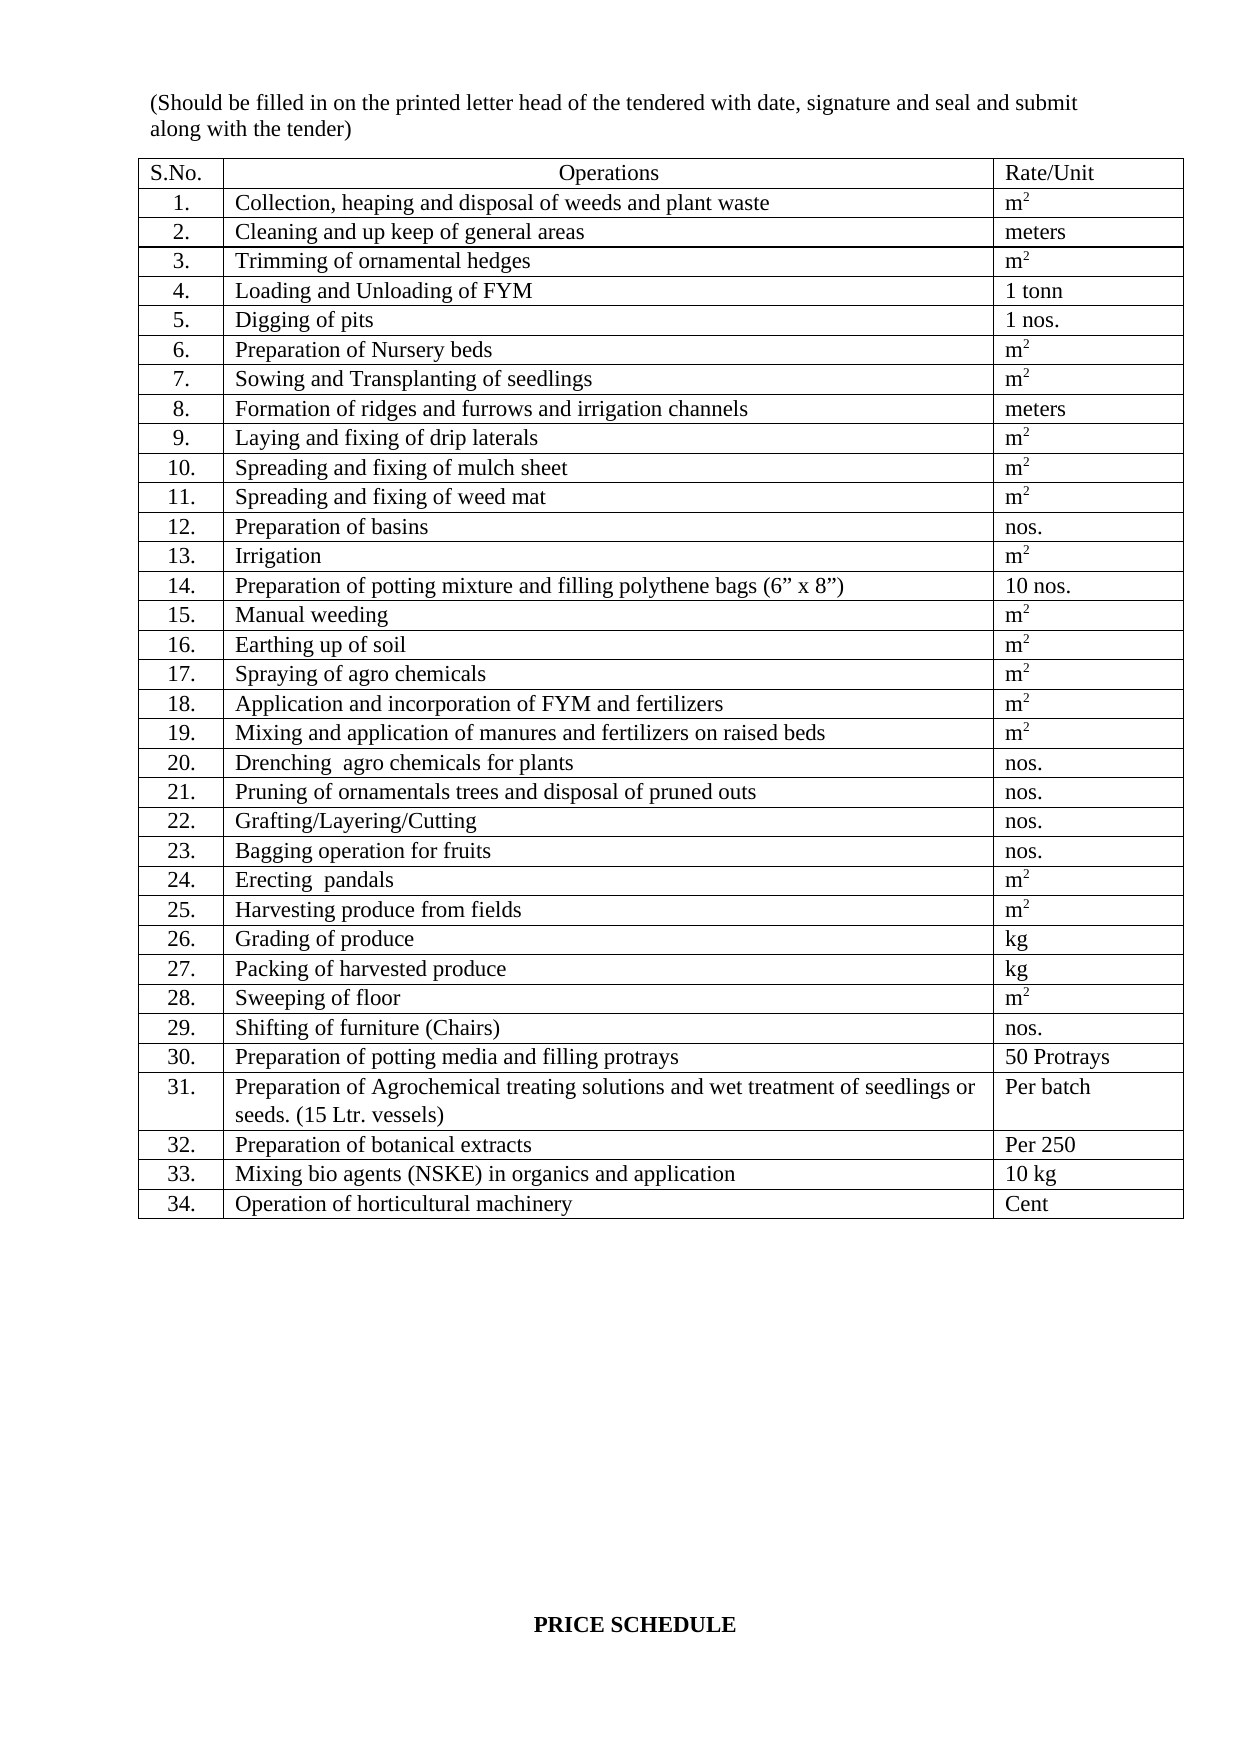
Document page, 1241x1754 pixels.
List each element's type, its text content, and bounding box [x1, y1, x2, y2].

table_cell 10. [139, 454, 223, 482]
table_cell m2 [994, 631, 1183, 659]
table_cell Preparation of potting media and filling protrays [224, 1044, 993, 1072]
table_cell nos. [994, 513, 1183, 541]
table_cell m2 [994, 454, 1183, 482]
table_cell 17. [139, 660, 223, 689]
table_header S.No. [139, 159, 223, 187]
table_cell m2 [994, 336, 1183, 364]
table_cell Earthing up of soil [224, 631, 993, 659]
table_cell Laying and fixing of drip laterals [224, 424, 993, 453]
table_cell nos. [994, 837, 1183, 866]
table_cell m2 [994, 660, 1183, 689]
table_cell Pruning of ornamentals trees and disposal of pruned outs [224, 778, 993, 807]
table_cell 31. [139, 1073, 223, 1130]
table_cell 18. [139, 690, 223, 718]
table_cell 50 Protrays [994, 1044, 1183, 1072]
table_cell m2 [994, 601, 1183, 630]
table_cell Preparation of potting mixture and filling polythene bags (6” x 8”) [224, 572, 993, 600]
table_cell Per 250 [994, 1131, 1183, 1159]
table_cell 3. [139, 248, 223, 276]
table_cell 20. [139, 749, 223, 777]
text PRICE SCHEDULE [150, 1611, 1090, 1637]
table_cell Sowing and Transplanting of seedlings [224, 365, 993, 394]
table_cell Mixing and application of manures and fertilizers on raised beds [224, 719, 993, 748]
table_cell 21. [139, 778, 223, 807]
table_cell 11. [139, 483, 223, 512]
table_cell nos. [994, 778, 1183, 807]
table_cell 15. [139, 601, 223, 630]
table_cell Irrigation [224, 542, 993, 571]
table_cell 30. [139, 1044, 223, 1072]
table_cell Shifting of furniture (Chairs) [224, 1014, 993, 1042]
table_cell m2 [994, 189, 1183, 217]
table_cell Loading and Unloading of FYM [224, 277, 993, 305]
table_cell 28. [139, 985, 223, 1013]
text (Should be filled in on the printed letter head of the tendered with date, signature and seal and submit along with the tender) [150, 89, 1090, 141]
table_cell Grading of produce [224, 926, 993, 954]
table_cell m2 [994, 483, 1183, 512]
table_cell m2 [994, 867, 1183, 895]
table_cell Spreading and fixing of mulch sheet [224, 454, 993, 482]
table_cell Cent [994, 1190, 1183, 1218]
table_cell Manual weeding [224, 601, 993, 630]
table_cell Harvesting produce from fields [224, 896, 993, 924]
table_header Rate/Unit [994, 159, 1183, 187]
table_cell 19. [139, 719, 223, 748]
table_cell Preparation of botanical extracts [224, 1131, 993, 1159]
table_cell 1 tonn [994, 277, 1183, 305]
table_cell 10 kg [994, 1160, 1183, 1189]
table_cell 1 nos. [994, 306, 1183, 335]
table_cell Spreading and fixing of weed mat [224, 483, 993, 512]
table_cell Application and incorporation of FYM and fertilizers [224, 690, 993, 718]
table_cell Mixing bio agents (NSKE) in organics and application [224, 1160, 993, 1189]
table_cell 13. [139, 542, 223, 571]
table_cell 1. [139, 189, 223, 217]
table_cell 34. [139, 1190, 223, 1218]
table_cell m2 [994, 719, 1183, 748]
table_cell 25. [139, 896, 223, 924]
table_cell m2 [994, 248, 1183, 276]
table_cell 2. [139, 218, 223, 246]
table_cell Grafting/Layering/Cutting [224, 808, 993, 836]
table_cell Packing of harvested produce [224, 955, 993, 983]
table_cell 33. [139, 1160, 223, 1189]
table_cell Preparation of Nursery beds [224, 336, 993, 364]
table_cell Sweeping of floor [224, 985, 993, 1013]
table_cell kg [994, 926, 1183, 954]
table_cell m2 [994, 985, 1183, 1013]
table_cell 22. [139, 808, 223, 836]
table_cell nos. [994, 749, 1183, 777]
table_cell m2 [994, 896, 1183, 924]
table_cell meters [994, 395, 1183, 423]
table_cell 26. [139, 926, 223, 954]
table_cell 4. [139, 277, 223, 305]
table_cell m2 [994, 690, 1183, 718]
table_cell Trimming of ornamental hedges [224, 248, 993, 276]
table_cell 24. [139, 867, 223, 895]
table_cell nos. [994, 1014, 1183, 1042]
table_cell 29. [139, 1014, 223, 1042]
table_cell 23. [139, 837, 223, 866]
table_cell m2 [994, 424, 1183, 453]
table_cell 9. [139, 424, 223, 453]
table_cell 16. [139, 631, 223, 659]
table_cell Formation of ridges and furrows and irrigation channels [224, 395, 993, 423]
table_cell Bagging operation for fruits [224, 837, 993, 866]
table_header Operations [224, 159, 993, 187]
table_cell 5. [139, 306, 223, 335]
table_cell Collection, heaping and disposal of weeds and plant waste [224, 189, 993, 217]
table_cell 27. [139, 955, 223, 983]
table_cell Drenching agro chemicals for plants [224, 749, 993, 777]
table_cell Digging of pits [224, 306, 993, 335]
table_cell Preparation of Agrochemical treating solutions and wet treatment of seedlings or seeds. (15 Ltr. vessels) [224, 1073, 993, 1130]
table_cell 8. [139, 395, 223, 423]
table_cell nos. [994, 808, 1183, 836]
table_cell Cleaning and up keep of general areas [224, 218, 993, 246]
table_cell Operation of horticultural machinery [224, 1190, 993, 1218]
table_cell Per batch [994, 1073, 1183, 1130]
table_cell meters [994, 218, 1183, 246]
table_cell 12. [139, 513, 223, 541]
table_cell m2 [994, 365, 1183, 394]
table_cell 32. [139, 1131, 223, 1159]
table_cell 7. [139, 365, 223, 394]
table_cell Spraying of agro chemicals [224, 660, 993, 689]
table_cell Erecting pandals [224, 867, 993, 895]
table_cell 14. [139, 572, 223, 600]
table_cell m2 [994, 542, 1183, 571]
table_cell kg [994, 955, 1183, 983]
table_cell Preparation of basins [224, 513, 993, 541]
table_cell 6. [139, 336, 223, 364]
table_cell 10 nos. [994, 572, 1183, 600]
